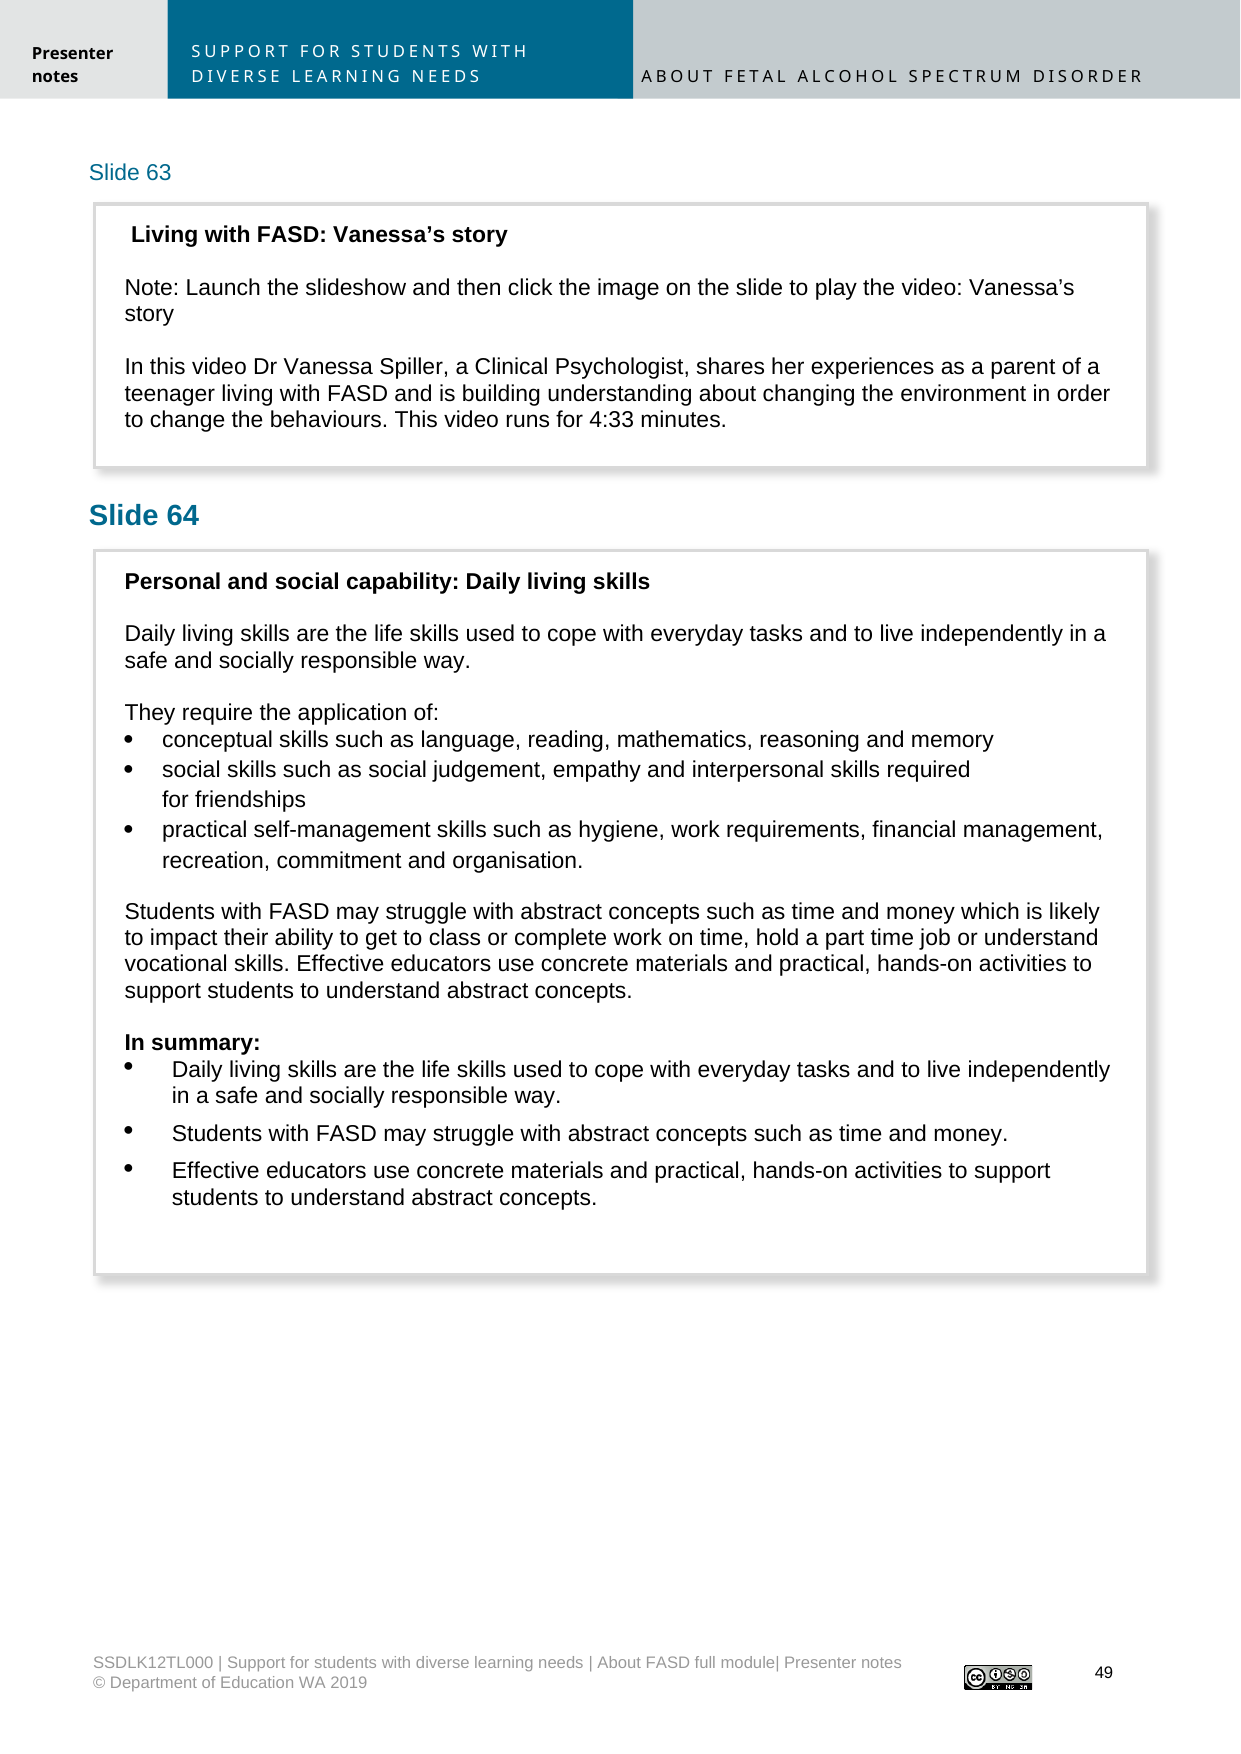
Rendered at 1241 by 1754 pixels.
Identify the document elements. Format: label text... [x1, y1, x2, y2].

picture [964, 1665, 1033, 1690]
subtitle Slide 64 [89, 498, 1004, 531]
subtitle Slide 63 [89, 159, 1152, 185]
